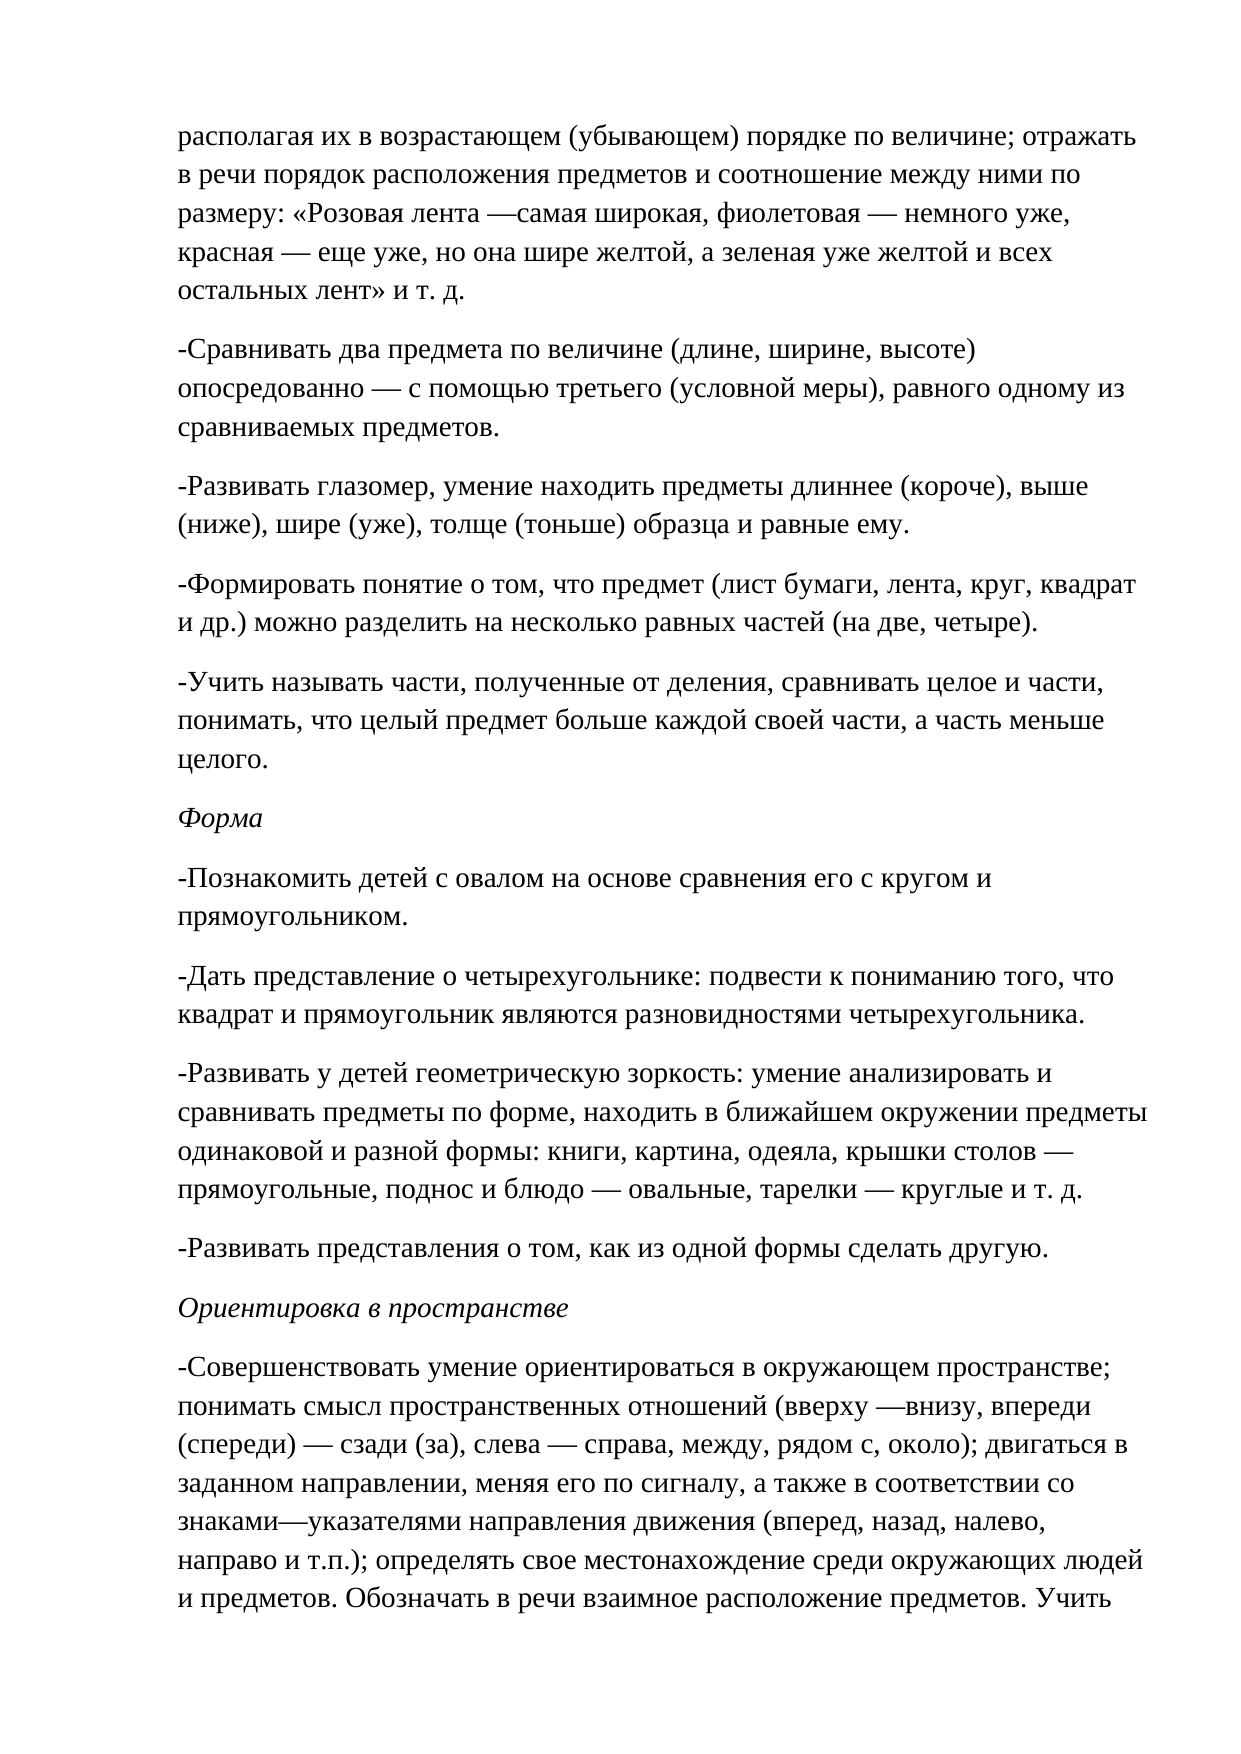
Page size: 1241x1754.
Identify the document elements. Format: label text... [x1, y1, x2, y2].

text -Дать представление о четырехугольнике: подвести к пониманию того, что квадрат и прямоугольник являются разновидностями четырехугольника. [177, 958, 1152, 1030]
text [177, 118, 1152, 306]
text -Учить называть части, полученные от деления, сравнивать целое и части, понимать, что целый предмет больше каждой своей части, а часть меньше целого. [177, 664, 1152, 774]
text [177, 1349, 1152, 1614]
text -Развивать представления о том, как из одной формы сделать другую. [177, 1231, 1152, 1264]
text -Сравнивать два предмета по величине (длине, ширине, высоте) опосредованно — с помощью третьего (условной меры), равного одному из сравниваемых предметов. [177, 332, 1152, 442]
text -Развивать глазомер, умение находить предметы длиннее (короче), выше (ниже), шире (уже), толще (тоньше) образца и равные ему. [177, 468, 1152, 540]
text -Формировать понятие о том, что предмет (лист бумаги, лента, круг, квадрат и др.) можно разделить на несколько равных частей (на две, четыре). [177, 566, 1152, 638]
text -Познакомить детей с овалом на основе сравнения его с кругом и прямоугольником. [177, 860, 1152, 932]
text Форма [177, 800, 1152, 834]
text Ориентировка в пространстве [177, 1290, 1152, 1323]
text -Развивать у детей геометрическую зоркость: умение анализировать и сравнивать предметы по форме, находить в ближайшем окружении предметы одинаковой и разной формы: книги, картина, одеяла, крышки столов — прямоугольные, поднос и блюдо — овальные, тарелки — круглые и т. д. [177, 1056, 1152, 1205]
